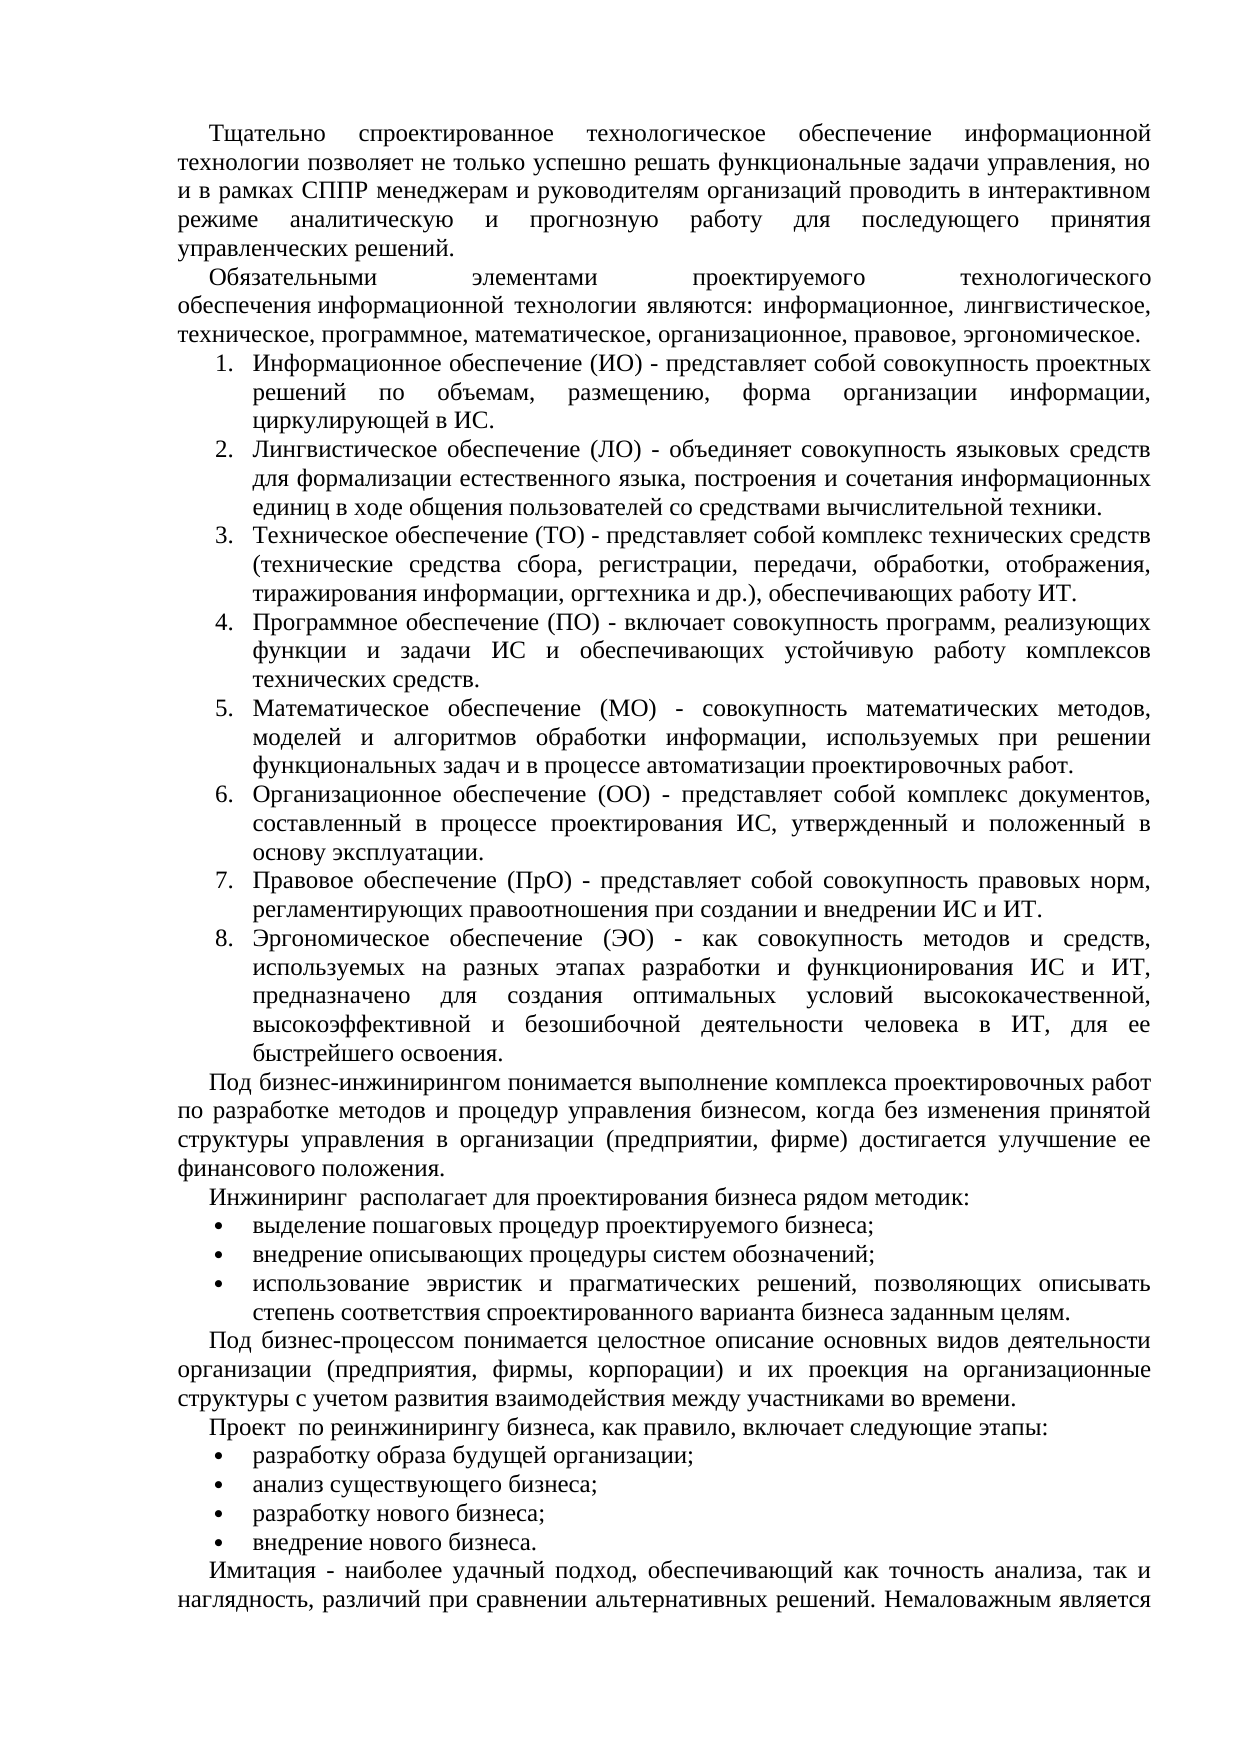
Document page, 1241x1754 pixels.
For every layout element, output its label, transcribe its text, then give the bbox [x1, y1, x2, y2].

text Обязательными элементами проектируемого технологического обеспечения информационной технологии являются: информационное, лингвистическое, техническое, программное, математическое, организационное, правовое, эргономическое. [177, 262, 1152, 348]
list Правовое обеспечение (ПрО) - представляет собой совокупность правовых норм, регламентирующих правоотношения при создании и внедрении ИС и ИТ. [215, 866, 1152, 923]
list Математическое обеспечение (МО) - совокупность математических методов, моделей и алгоритмов обработки информации, используемых при решении функциональных задач и в процессе автоматизации проектировочных работ. [215, 693, 1152, 779]
list разработку нового бизнеса; [215, 1498, 1152, 1527]
text Тщательно спроектированное технологическое обеспечение информационной технологии позволяет не только успешно решать функциональные задачи управления, но и в рамках СППР менеджерам и руководителям организаций проводить в интерактивном режиме аналитическую и прогнозную работу для последующего принятия управленческих решений. [177, 118, 1152, 262]
list Информационное обеспечение (ИО) - представляет собой совокупность проектных решений по объемам, размещению, форма организации информации, циркулирующей в ИС. [215, 348, 1152, 434]
list использование эвристик и прагматических решений, позволяющих описывать степень соответствия спроектированного варианта бизнеса заданным целям. [215, 1268, 1152, 1326]
list разработку образа будущей организации; [215, 1441, 1152, 1469]
list Эргономическое обеспечение (ЭО) - как совокупность методов и средств, используемых на разных этапах разработки и функционирования ИС и ИТ, предназначено для создания оптимальных условий высококачественной, высокоэффективной и безошибочной деятельности человека в ИТ, для ее быстрейшего освоения. [215, 923, 1152, 1067]
list Лингвистическое обеспечение (ЛО) - объединяет совокупность языковых средств для формализации естественного языка, построения и сочетания информационных единиц в ходе общения пользователей со средствами вычислительной техники. [215, 434, 1152, 521]
text Проект по реинжинирингу бизнеса, как правило, включает следующие этапы: [177, 1412, 1152, 1441]
list анализ существующего бизнеса; [215, 1469, 1152, 1498]
list выделение пошаговых процедур проектируемого бизнеса; [215, 1211, 1152, 1239]
text Под бизнес-процессом понимается целостное описание основных видов деятельности организации (предприятия, фирмы, корпорации) и их проекция на организационные структуры с учетом развития взаимодействия между участниками во времени. [177, 1326, 1152, 1412]
list внедрение нового бизнеса. [215, 1527, 1152, 1556]
list Техническое обеспечение (ТО) - представляет собой комплекс технических средств (технические средства сбора, регистрации, передачи, обработки, отображения, тиражирования информации, оргтехника и др.), обеспечивающих работу ИТ. [215, 521, 1152, 607]
list Организационное обеспечение (ОО) - представляет собой комплекс документов, составленный в процессе проектирования ИС, утвержденный и положенный в основу эксплуатации. [215, 779, 1152, 866]
text Инжиниринг располагает для проектирования бизнеса рядом методик: [177, 1182, 1152, 1211]
list внедрение описывающих процедуры систем обозначений; [215, 1239, 1152, 1268]
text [177, 1556, 1152, 1613]
text Под бизнес-инжинирингом понимается выполнение комплекса проектировочных работ по разработке методов и процедур управления бизнесом, когда без изменения принятой структуры управления в организации (предприятии, фирме) достигается улучшение ее финансового положения. [177, 1067, 1152, 1182]
list Программное обеспечение (ПО) - включает совокупность программ, реализующих функции и задачи ИС и обеспечивающих устойчивую работу комплексов технических средств. [215, 607, 1152, 693]
